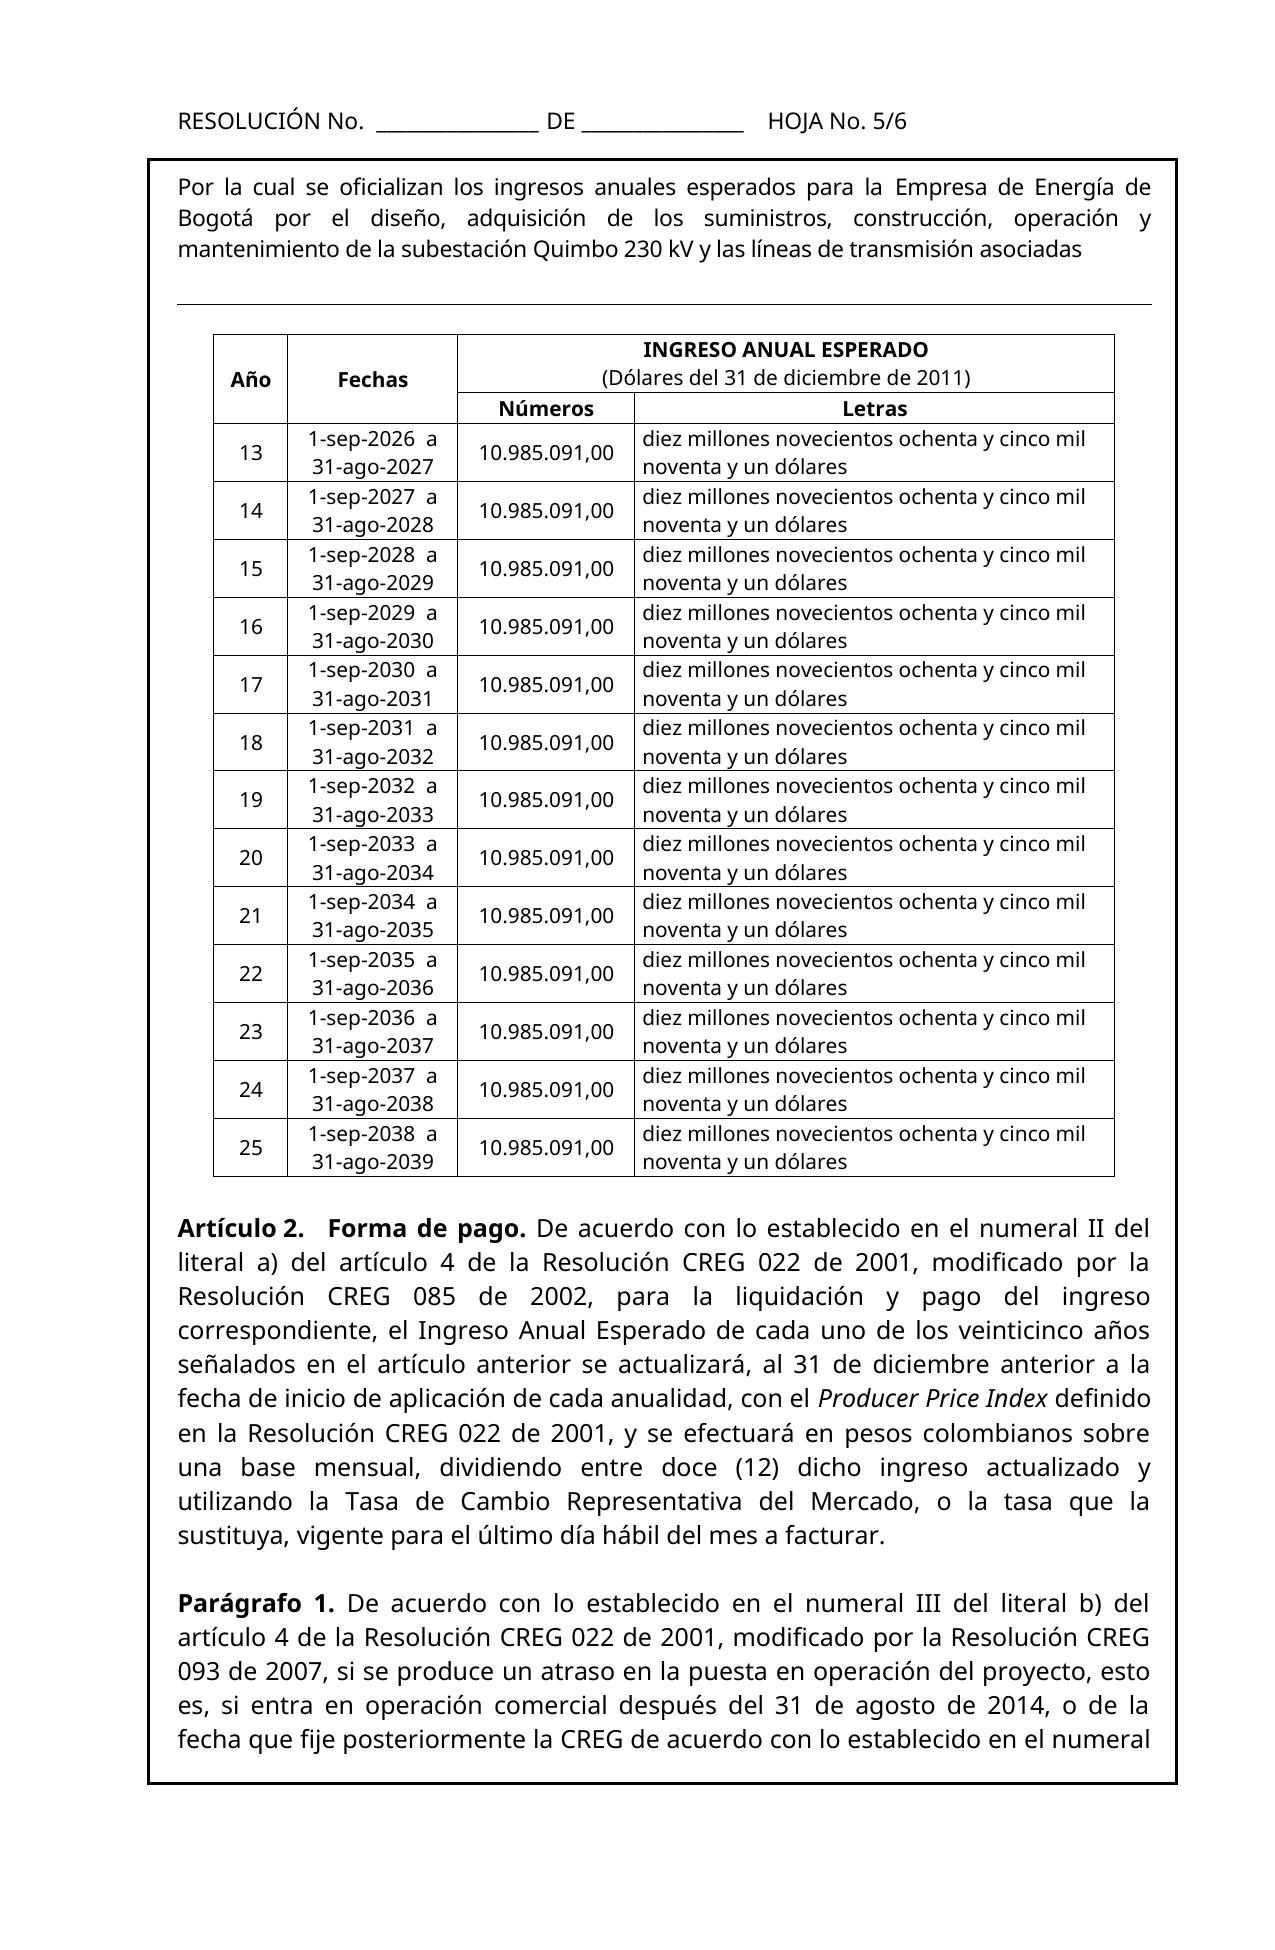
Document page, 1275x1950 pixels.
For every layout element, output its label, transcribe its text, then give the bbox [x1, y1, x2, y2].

table_cell diez millones novecientos ochenta y cinco mil noventa y un dólares [635, 1003, 1114, 1060]
table_cell 10.985.091,00 [458, 656, 634, 712]
table_cell 16 [214, 598, 287, 654]
table_cell 10.985.091,00 [458, 714, 634, 770]
table_cell diez millones novecientos ochenta y cinco mil noventa y un dólares [635, 887, 1114, 944]
table_cell 10.985.091,00 [458, 1061, 634, 1118]
table_cell 1-sep-2028 a 31-ago-2029 [288, 540, 457, 597]
table_cell diez millones novecientos ochenta y cinco mil noventa y un dólares [635, 1119, 1114, 1176]
table_cell 18 [214, 714, 287, 770]
table_cell 1-sep-2031 a 31-ago-2032 [288, 714, 457, 770]
table_cell 1-sep-2038 a 31-ago-2039 [288, 1119, 457, 1176]
table_cell 1-sep-2030 a 31-ago-2031 [288, 656, 457, 712]
table_cell 1-sep-2032 a 31-ago-2033 [288, 771, 457, 828]
table_cell 10.985.091,00 [458, 945, 634, 1002]
table_cell 21 [214, 887, 287, 944]
table_cell 1-sep-2036 a 31-ago-2037 [288, 1003, 457, 1060]
table_cell diez millones novecientos ochenta y cinco mil noventa y un dólares [635, 482, 1114, 539]
table_cell diez millones novecientos ochenta y cinco mil noventa y un dólares [635, 656, 1114, 712]
table_cell 10.985.091,00 [458, 887, 634, 944]
table_cell 13 [214, 424, 287, 481]
table_cell 10.985.091,00 [458, 829, 634, 886]
table_cell diez millones novecientos ochenta y cinco mil noventa y un dólares [635, 540, 1114, 597]
table_cell 22 [214, 945, 287, 1002]
table_cell 1-sep-2034 a 31-ago-2035 [288, 887, 457, 944]
table_cell 1-sep-2026 a 31-ago-2027 [288, 424, 457, 481]
table_cell 10.985.091,00 [458, 540, 634, 597]
table_cell diez millones novecientos ochenta y cinco mil noventa y un dólares [635, 945, 1114, 1002]
table_cell diez millones novecientos ochenta y cinco mil noventa y un dólares [635, 1061, 1114, 1118]
table_cell diez millones novecientos ochenta y cinco mil noventa y un dólares [635, 714, 1114, 770]
table_cell 10.985.091,00 [458, 598, 634, 654]
table_cell 10.985.091,00 [458, 1003, 634, 1060]
table_cell Números [458, 393, 634, 423]
table_cell 1-sep-2029 a 31-ago-2030 [288, 598, 457, 654]
table_cell diez millones novecientos ochenta y cinco mil noventa y un dólares [635, 829, 1114, 886]
table_cell 23 [214, 1003, 287, 1060]
table_cell 10.985.091,00 [458, 771, 634, 828]
table_cell 20 [214, 829, 287, 886]
list Forma de pago. De acuerdo con lo establecido en el numeral II del literal a) del artículo 4 de la Resolución CREG 022 de 2001, modificado por la Resolución CREG 085 de 2002, para la liquidación y pago del ingreso correspondiente, el Ingreso Anual Esperado de cada uno de los veinticinco años señalados en el artículo anterior se actualizará, al 31 de diciembre anterior a la fecha de inicio de aplicación de cada anualidad, con el Producer Price Index definido en la Resolución CREG 022 de 2001, y se efectuará en pesos colombianos sobre una base mensual, dividiendo entre doce (12) dicho ingreso actualizado y utilizando la Tasa de Cambio Representativa del Mercado, o la tasa que la sustituya, vigente para el último día hábil del mes a facturar. [177, 1211, 1152, 1551]
table_cell 10.985.091,00 [458, 424, 634, 481]
table_cell 25 [214, 1119, 287, 1176]
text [177, 1586, 1152, 1756]
table_cell 17 [214, 656, 287, 712]
table_cell 1-sep-2027 a 31-ago-2028 [288, 482, 457, 539]
table_cell 10.985.091,00 [458, 1119, 634, 1176]
table_cell 19 [214, 771, 287, 828]
table_cell 1-sep-2037 a 31-ago-2038 [288, 1061, 457, 1118]
table_cell diez millones novecientos ochenta y cinco mil noventa y un dólares [635, 771, 1114, 828]
table_cell Letras [635, 393, 1114, 423]
table_header Fechas [288, 335, 457, 423]
table_cell diez millones novecientos ochenta y cinco mil noventa y un dólares [635, 598, 1114, 654]
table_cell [635, 424, 1114, 481]
table_cell 1-sep-2033 a 31-ago-2034 [288, 829, 457, 886]
table_cell 24 [214, 1061, 287, 1118]
table_cell 15 [214, 540, 287, 597]
table_cell 1-sep-2035 a 31-ago-2036 [288, 945, 457, 1002]
table_header INGRESO ANUAL ESPERADO (Dólares del 31 de diciembre de 2011) [458, 335, 1114, 392]
table_cell 14 [214, 482, 287, 539]
table_cell 10.985.091,00 [458, 482, 634, 539]
table_header Año [214, 335, 287, 423]
